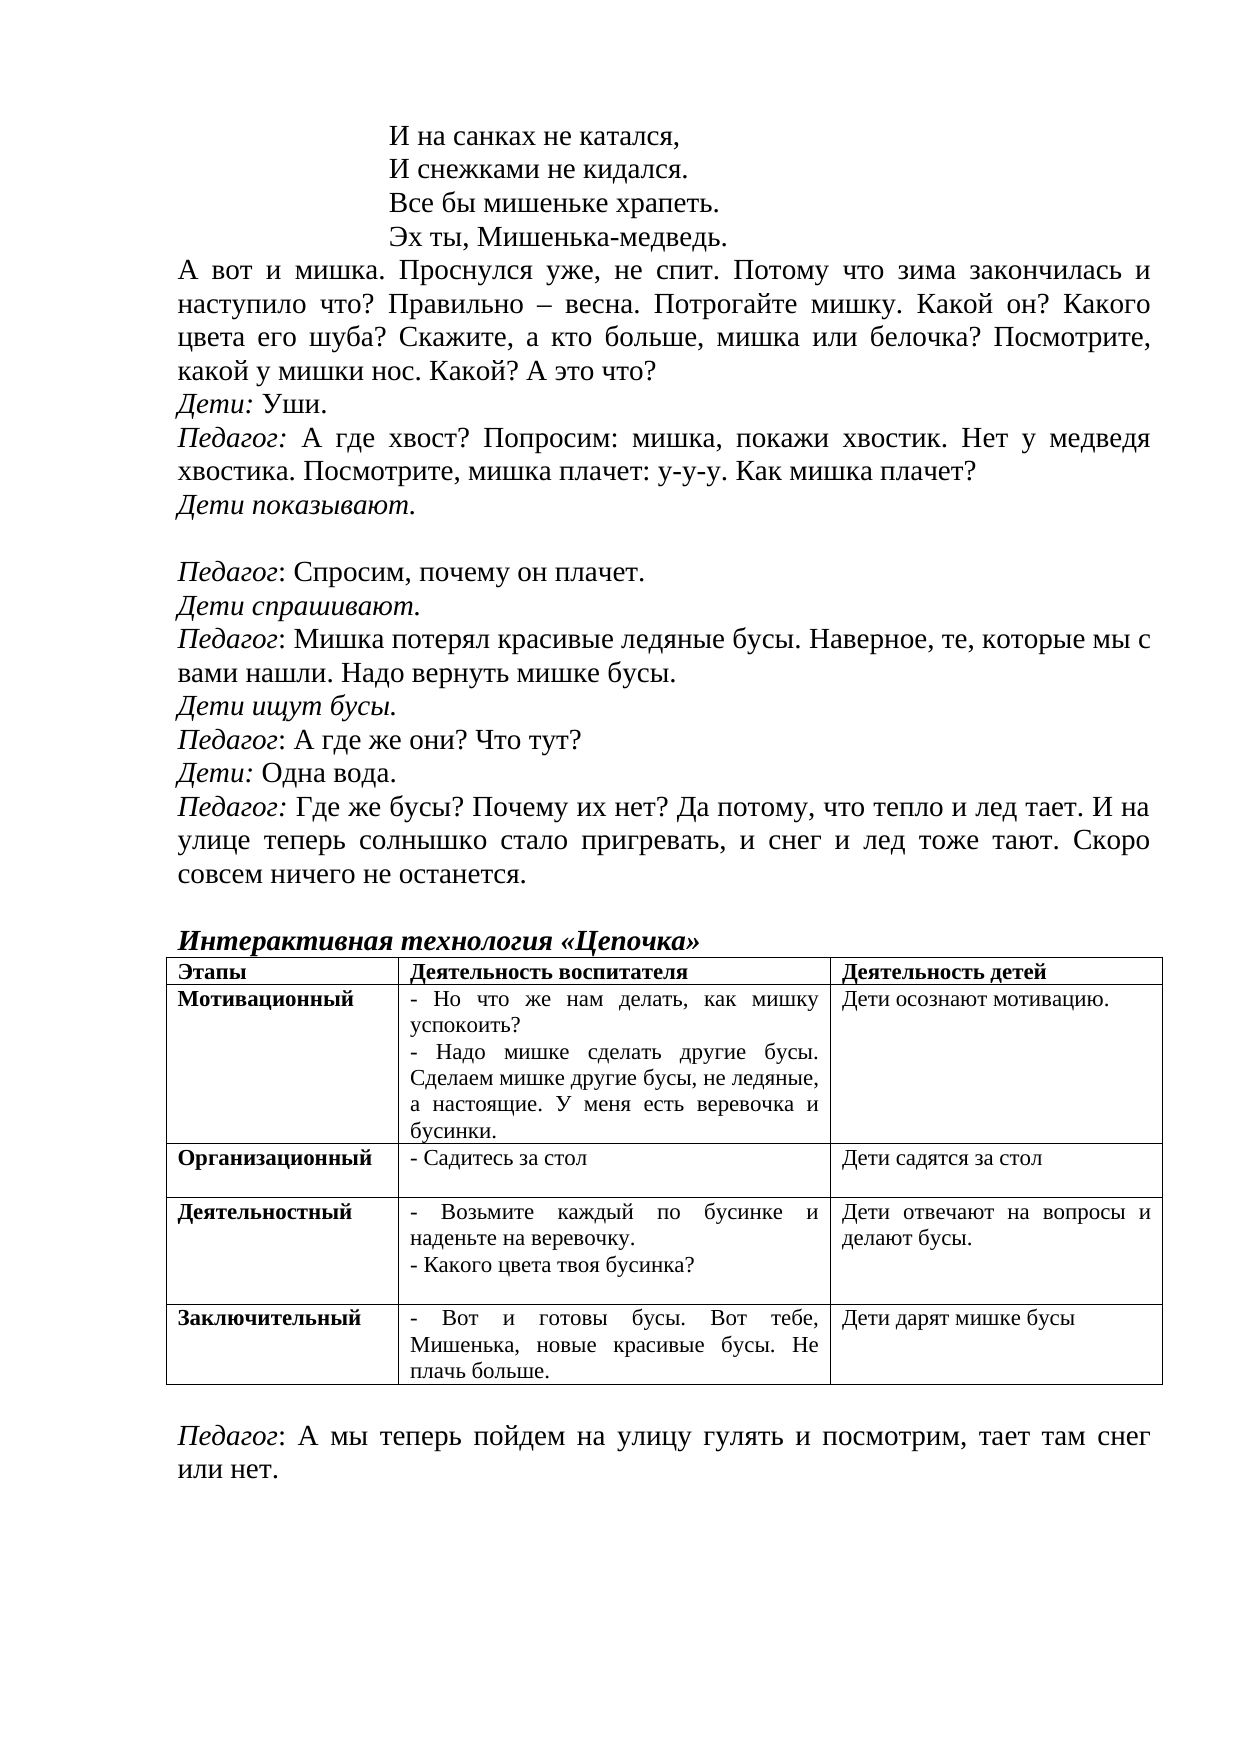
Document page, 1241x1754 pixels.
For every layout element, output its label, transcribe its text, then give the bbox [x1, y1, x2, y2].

text А вот и мишка. Проснулся уже, не спит. Потому что зима закончилась и наступило что? Правильно – весна. Потрогайте мишку. Какой он? Какого цвета его шуба? Скажите, а кто больше, мишка или белочка? Посмотрите, какой у мишки нос. Какой? А это что? [177, 252, 1152, 386]
text И на санках не катался, [177, 118, 1152, 152]
table_cell - Но что же нам делать, как мишку успокоить? - Надо мишке сделать другие бусы. Сделаем мишке другие бусы, не ледяные, а настоящие. У меня есть веревочка и бусинки. [399, 985, 830, 1143]
text Эх ты, Мишенька-медведь. [177, 219, 1152, 252]
text Педагог: Спросим, почему он плачет. [177, 554, 1152, 588]
table_header Деятельность воспитателя [399, 958, 830, 984]
table_header Деятельность детей [831, 958, 1162, 984]
text Педагог: А где же они? Что тут? [177, 722, 1152, 755]
table_header Этапы [167, 958, 398, 984]
table_cell Деятельностный [167, 1198, 398, 1303]
text Дети спрашивают. [177, 588, 1152, 621]
table_cell Дети осознают мотивацию. [831, 985, 1162, 1143]
table_cell Заключительный [167, 1305, 398, 1383]
table_cell - Возьмите каждый по бусинке и наденьте на веревочку. - Какого цвета твоя бусинка? [399, 1198, 830, 1303]
table_cell Мотивационный [167, 985, 398, 1143]
text Дети: Одна вода. [177, 755, 1152, 789]
text Интерактивная технология «Цепочка» [177, 923, 1152, 957]
table_cell Организационный [167, 1144, 398, 1197]
text Педагог: Мишка потерял красивые ледяные бусы. Наверное, те, которые мы с вами нашли. Надо вернуть мишке бусы. [177, 621, 1152, 688]
text Дети ищут бусы. [177, 688, 1152, 722]
table_cell Дети садятся за стол [831, 1144, 1162, 1197]
table_cell Дети отвечают на вопросы и делают бусы. [831, 1198, 1162, 1303]
text Педагог: А мы теперь пойдем на улицу гулять и посмотрим, тает там снег или нет. [177, 1418, 1152, 1485]
text Педагог: А где хвост? Попросим: мишка, покажи хвостик. Нет у медведя хвостика. Посмотрите, мишка плачет: у-у-у. Как мишка плачет? [177, 420, 1152, 487]
text Дети показывают. [177, 487, 1152, 521]
table_cell Дети дарят мишке бусы [831, 1305, 1162, 1383]
text Педагог: Где же бусы? Почему их нет? Да потому, что тепло и лед тает. И на улице теперь солнышко стало пригревать, и снег и лед тоже тают. Скоро совсем ничего не останется. [177, 789, 1152, 889]
table_cell - Садитесь за стол [399, 1144, 830, 1197]
text Все бы мишеньке храпеть. [177, 185, 1152, 219]
text Дети: Уши. [177, 386, 1152, 420]
text И снежками не кидался. [177, 152, 1152, 185]
table_cell - Вот и готовы бусы. Вот тебе, Мишенька, новые красивые бусы. Не плачь больше. [399, 1305, 830, 1383]
